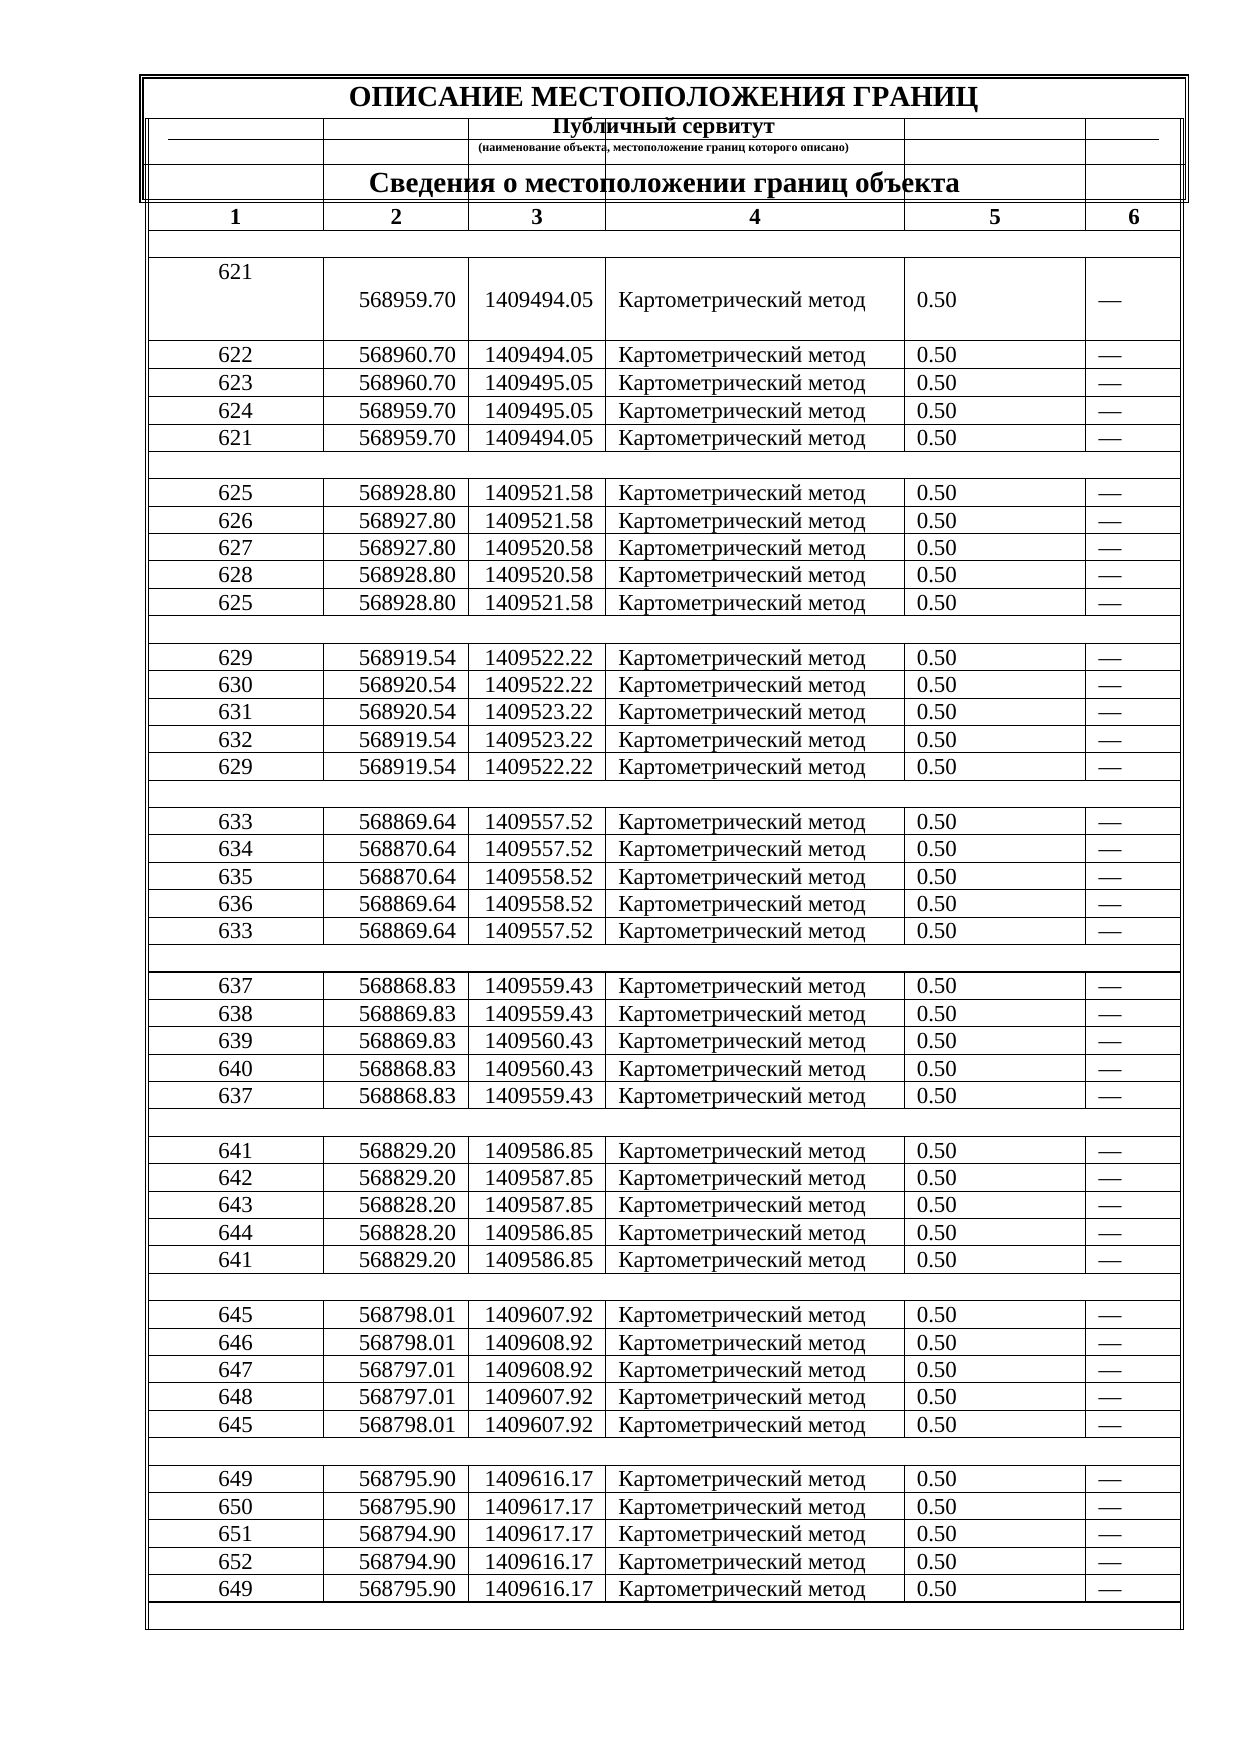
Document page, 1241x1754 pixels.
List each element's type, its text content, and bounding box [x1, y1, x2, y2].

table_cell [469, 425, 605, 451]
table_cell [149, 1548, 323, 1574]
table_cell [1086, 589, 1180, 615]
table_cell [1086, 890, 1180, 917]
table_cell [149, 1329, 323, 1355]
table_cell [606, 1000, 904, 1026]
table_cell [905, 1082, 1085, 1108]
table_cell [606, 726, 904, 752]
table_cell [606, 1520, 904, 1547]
table_header 2 [324, 119, 468, 139]
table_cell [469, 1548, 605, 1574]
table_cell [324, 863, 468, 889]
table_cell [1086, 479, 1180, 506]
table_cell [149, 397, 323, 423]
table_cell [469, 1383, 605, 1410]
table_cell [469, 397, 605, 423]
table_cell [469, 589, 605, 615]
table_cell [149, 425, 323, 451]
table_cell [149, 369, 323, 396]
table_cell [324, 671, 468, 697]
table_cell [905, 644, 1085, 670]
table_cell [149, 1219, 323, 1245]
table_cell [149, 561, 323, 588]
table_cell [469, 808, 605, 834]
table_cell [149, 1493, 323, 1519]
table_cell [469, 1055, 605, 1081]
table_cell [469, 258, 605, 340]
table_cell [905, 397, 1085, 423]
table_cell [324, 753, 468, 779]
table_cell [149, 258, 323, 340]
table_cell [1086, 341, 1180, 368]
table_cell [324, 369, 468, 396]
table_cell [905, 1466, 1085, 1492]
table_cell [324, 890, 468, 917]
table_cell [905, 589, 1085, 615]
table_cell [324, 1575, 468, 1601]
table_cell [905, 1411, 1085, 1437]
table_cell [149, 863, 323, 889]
table_header 4 [606, 119, 904, 139]
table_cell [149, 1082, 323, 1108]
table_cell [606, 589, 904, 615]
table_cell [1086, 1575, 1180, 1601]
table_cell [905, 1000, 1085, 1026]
table_header 4 [606, 203, 904, 230]
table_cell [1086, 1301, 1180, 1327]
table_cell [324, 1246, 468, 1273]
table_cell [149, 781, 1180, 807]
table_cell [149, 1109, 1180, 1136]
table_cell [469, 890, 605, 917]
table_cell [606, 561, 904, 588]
table_header 5 [905, 203, 1085, 230]
table_header 2 [324, 203, 468, 230]
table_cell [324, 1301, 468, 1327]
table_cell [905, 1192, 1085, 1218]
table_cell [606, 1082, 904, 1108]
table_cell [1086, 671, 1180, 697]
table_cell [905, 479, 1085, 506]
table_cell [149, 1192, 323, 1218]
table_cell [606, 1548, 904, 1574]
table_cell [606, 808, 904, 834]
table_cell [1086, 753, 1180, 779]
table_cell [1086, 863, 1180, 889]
table_header 5 [905, 140, 1085, 164]
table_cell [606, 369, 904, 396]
table_header 1 [149, 165, 323, 199]
table_header 1 [149, 203, 323, 230]
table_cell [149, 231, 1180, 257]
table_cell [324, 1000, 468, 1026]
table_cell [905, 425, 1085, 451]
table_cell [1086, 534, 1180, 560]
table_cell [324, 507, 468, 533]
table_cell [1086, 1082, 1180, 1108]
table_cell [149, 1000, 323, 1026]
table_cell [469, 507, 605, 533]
table_header 1 [149, 119, 323, 164]
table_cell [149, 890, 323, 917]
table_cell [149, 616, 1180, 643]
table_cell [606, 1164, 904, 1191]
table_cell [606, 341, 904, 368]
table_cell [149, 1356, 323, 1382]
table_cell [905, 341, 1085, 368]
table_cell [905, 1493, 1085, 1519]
table_header 3 [469, 165, 605, 199]
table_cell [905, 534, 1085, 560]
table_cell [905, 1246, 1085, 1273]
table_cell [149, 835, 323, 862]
table_header 2 [324, 165, 468, 199]
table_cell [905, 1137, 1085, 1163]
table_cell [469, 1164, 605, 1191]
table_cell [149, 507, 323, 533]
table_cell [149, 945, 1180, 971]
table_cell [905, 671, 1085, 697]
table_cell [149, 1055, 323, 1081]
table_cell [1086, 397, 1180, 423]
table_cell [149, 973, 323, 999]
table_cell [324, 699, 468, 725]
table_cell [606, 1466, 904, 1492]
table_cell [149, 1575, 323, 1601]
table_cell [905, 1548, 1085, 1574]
table_header 3 [469, 119, 605, 139]
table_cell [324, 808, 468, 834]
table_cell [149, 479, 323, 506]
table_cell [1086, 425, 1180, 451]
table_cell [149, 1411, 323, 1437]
table_header 6 [1086, 203, 1180, 230]
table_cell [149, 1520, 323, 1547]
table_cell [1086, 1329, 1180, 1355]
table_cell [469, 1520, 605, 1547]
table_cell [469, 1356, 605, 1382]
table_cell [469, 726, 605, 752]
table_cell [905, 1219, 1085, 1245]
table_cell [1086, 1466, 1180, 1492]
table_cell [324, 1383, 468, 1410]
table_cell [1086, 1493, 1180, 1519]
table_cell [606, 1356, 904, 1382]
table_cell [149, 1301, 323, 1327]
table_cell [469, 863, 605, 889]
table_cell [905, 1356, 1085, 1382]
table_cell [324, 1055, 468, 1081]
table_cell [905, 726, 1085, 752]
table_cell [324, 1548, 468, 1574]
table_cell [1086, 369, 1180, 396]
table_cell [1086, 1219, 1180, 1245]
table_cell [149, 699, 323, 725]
table_header 5 [905, 119, 1085, 139]
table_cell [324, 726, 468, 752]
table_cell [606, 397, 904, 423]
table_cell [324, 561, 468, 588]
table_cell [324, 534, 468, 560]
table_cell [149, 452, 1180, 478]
table_header 4 [606, 165, 904, 199]
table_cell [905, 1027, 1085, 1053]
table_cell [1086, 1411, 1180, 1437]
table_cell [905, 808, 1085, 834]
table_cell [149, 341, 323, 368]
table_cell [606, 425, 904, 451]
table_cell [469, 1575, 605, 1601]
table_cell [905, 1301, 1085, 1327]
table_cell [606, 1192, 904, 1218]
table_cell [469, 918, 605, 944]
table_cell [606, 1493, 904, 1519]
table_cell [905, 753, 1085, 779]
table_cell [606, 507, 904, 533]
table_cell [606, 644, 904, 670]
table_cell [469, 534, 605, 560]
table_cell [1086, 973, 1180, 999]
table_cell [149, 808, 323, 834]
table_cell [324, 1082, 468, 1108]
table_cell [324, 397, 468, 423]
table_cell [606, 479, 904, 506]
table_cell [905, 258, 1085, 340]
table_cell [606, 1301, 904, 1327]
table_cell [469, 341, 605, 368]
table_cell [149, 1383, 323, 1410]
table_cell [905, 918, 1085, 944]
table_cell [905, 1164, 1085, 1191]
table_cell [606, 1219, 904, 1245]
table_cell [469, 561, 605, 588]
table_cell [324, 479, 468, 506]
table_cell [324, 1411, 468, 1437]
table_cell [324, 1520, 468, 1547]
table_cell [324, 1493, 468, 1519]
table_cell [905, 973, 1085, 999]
table_header 5 [905, 165, 1085, 199]
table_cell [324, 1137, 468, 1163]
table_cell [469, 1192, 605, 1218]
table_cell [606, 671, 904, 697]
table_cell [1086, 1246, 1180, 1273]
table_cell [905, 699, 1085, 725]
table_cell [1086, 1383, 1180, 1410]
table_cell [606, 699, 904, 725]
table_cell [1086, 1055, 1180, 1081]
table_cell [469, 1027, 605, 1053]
table_header 6 [1086, 119, 1180, 164]
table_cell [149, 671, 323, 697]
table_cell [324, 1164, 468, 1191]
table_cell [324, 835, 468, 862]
table_header 2 [324, 140, 468, 164]
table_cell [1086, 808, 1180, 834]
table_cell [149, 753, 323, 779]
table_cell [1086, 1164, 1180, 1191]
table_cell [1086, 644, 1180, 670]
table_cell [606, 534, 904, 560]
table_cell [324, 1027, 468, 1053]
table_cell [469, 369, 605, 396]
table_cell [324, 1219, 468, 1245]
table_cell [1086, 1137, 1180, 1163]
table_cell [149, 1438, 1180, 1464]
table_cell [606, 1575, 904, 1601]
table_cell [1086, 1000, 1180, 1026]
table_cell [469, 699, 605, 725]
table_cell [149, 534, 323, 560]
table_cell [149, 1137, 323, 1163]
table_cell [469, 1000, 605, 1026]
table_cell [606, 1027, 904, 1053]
table_header 3 [469, 140, 605, 164]
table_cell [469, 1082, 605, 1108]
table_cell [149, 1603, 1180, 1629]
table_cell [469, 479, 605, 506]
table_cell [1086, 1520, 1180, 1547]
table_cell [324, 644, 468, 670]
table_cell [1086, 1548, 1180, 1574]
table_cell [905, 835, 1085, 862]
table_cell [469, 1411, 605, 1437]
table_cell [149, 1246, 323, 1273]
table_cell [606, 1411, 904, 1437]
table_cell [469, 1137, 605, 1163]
table_header 3 [469, 203, 605, 230]
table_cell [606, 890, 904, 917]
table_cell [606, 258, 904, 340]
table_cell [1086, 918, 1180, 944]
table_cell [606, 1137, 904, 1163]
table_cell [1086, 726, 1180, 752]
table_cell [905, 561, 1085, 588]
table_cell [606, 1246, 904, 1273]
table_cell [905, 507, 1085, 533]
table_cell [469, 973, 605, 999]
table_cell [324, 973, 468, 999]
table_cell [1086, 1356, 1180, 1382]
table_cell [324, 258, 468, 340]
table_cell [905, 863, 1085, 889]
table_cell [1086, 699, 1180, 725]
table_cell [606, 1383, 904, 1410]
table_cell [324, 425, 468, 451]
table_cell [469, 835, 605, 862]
table_header 6 [1086, 165, 1180, 199]
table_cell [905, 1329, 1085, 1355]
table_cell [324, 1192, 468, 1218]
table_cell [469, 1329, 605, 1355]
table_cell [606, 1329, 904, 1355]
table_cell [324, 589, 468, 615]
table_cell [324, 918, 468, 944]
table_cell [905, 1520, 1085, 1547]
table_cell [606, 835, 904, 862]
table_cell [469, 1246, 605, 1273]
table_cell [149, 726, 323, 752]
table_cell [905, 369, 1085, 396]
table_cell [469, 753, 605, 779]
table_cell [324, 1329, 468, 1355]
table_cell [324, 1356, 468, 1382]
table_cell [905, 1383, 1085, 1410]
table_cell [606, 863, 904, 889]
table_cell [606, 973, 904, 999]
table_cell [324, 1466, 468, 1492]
table_header 4 [606, 140, 904, 164]
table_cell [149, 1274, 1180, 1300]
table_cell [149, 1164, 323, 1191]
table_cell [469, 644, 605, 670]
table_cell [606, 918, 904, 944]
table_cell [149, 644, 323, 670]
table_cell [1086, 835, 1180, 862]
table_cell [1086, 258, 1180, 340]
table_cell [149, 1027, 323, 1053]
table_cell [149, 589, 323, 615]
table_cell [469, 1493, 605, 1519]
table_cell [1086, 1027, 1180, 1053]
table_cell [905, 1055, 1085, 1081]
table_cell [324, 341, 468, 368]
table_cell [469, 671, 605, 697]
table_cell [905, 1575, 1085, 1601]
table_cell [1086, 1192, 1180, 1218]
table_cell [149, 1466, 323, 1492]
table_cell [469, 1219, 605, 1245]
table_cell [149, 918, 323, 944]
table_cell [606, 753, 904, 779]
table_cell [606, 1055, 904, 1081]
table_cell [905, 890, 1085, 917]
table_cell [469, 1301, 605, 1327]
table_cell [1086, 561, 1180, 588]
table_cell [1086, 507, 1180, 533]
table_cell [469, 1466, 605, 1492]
